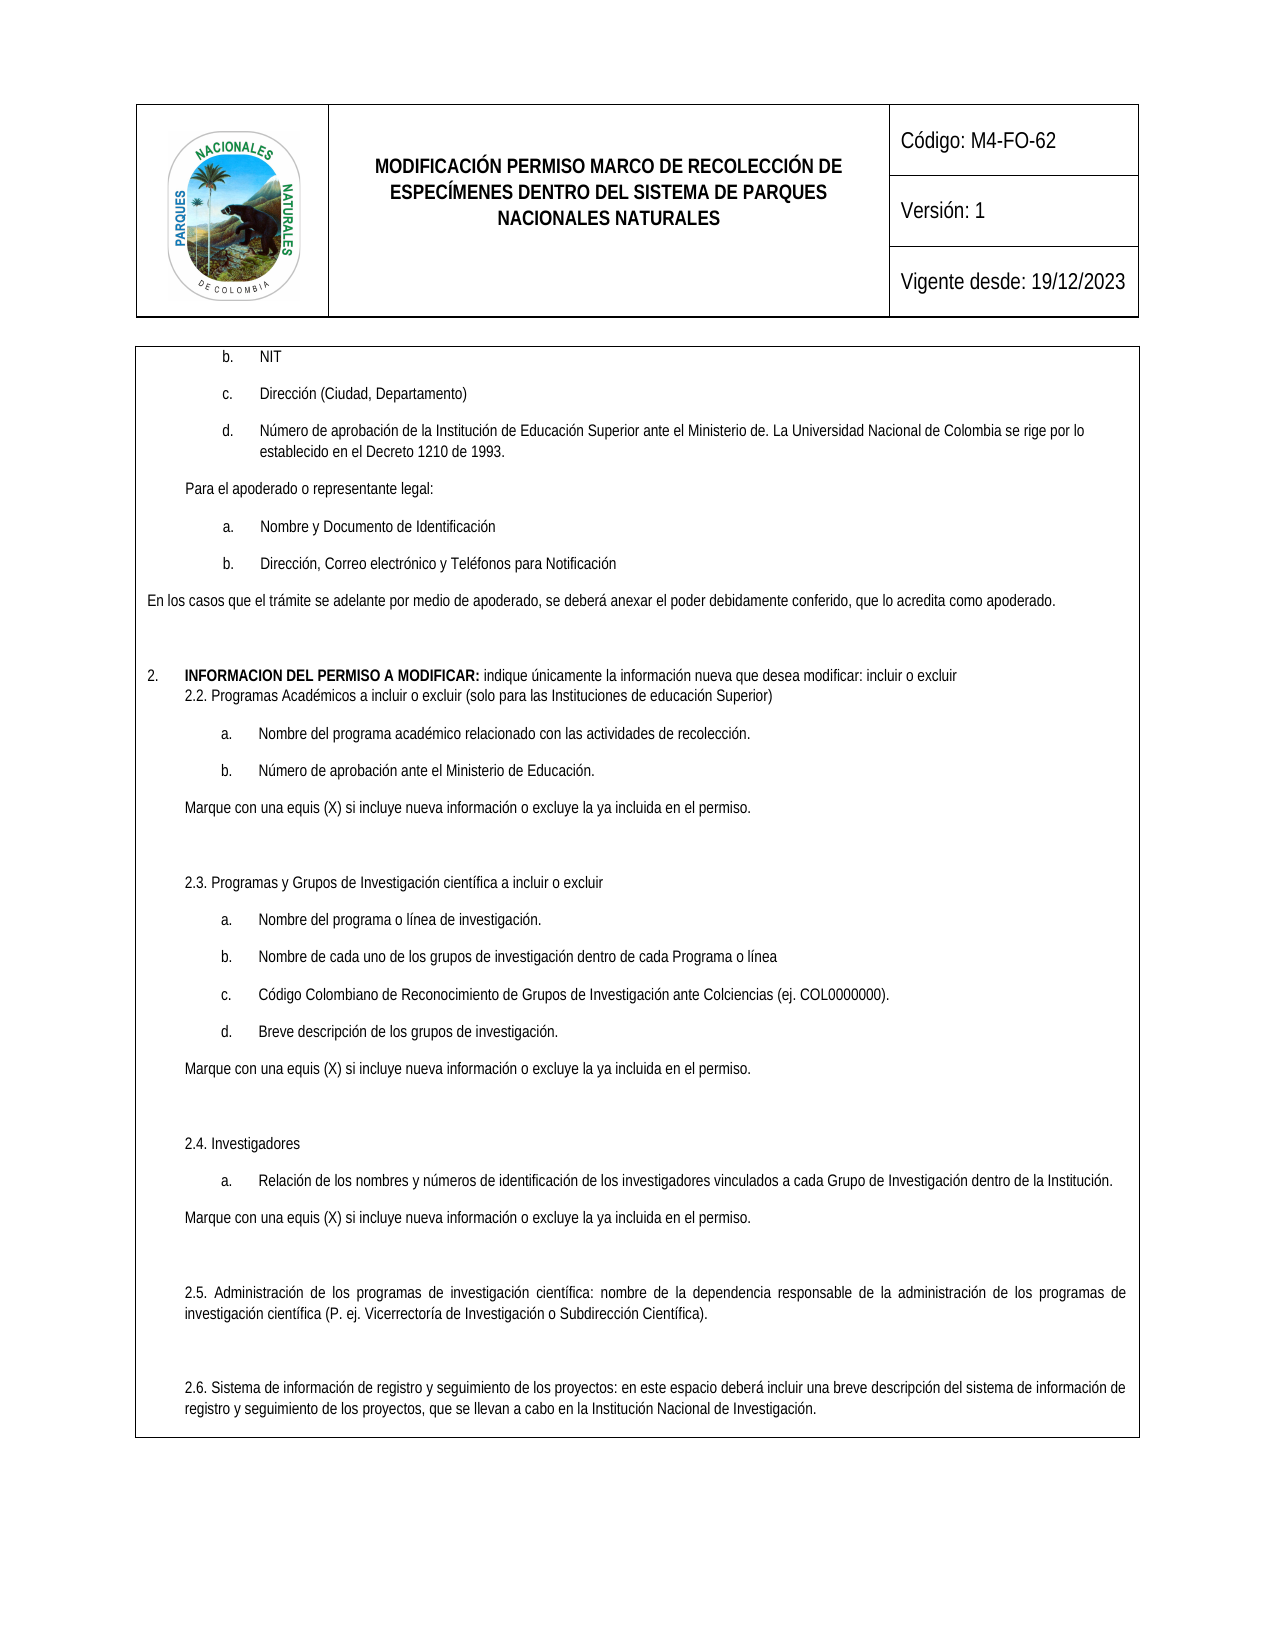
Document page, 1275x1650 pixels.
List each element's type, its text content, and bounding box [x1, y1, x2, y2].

picture [167, 131, 301, 301]
